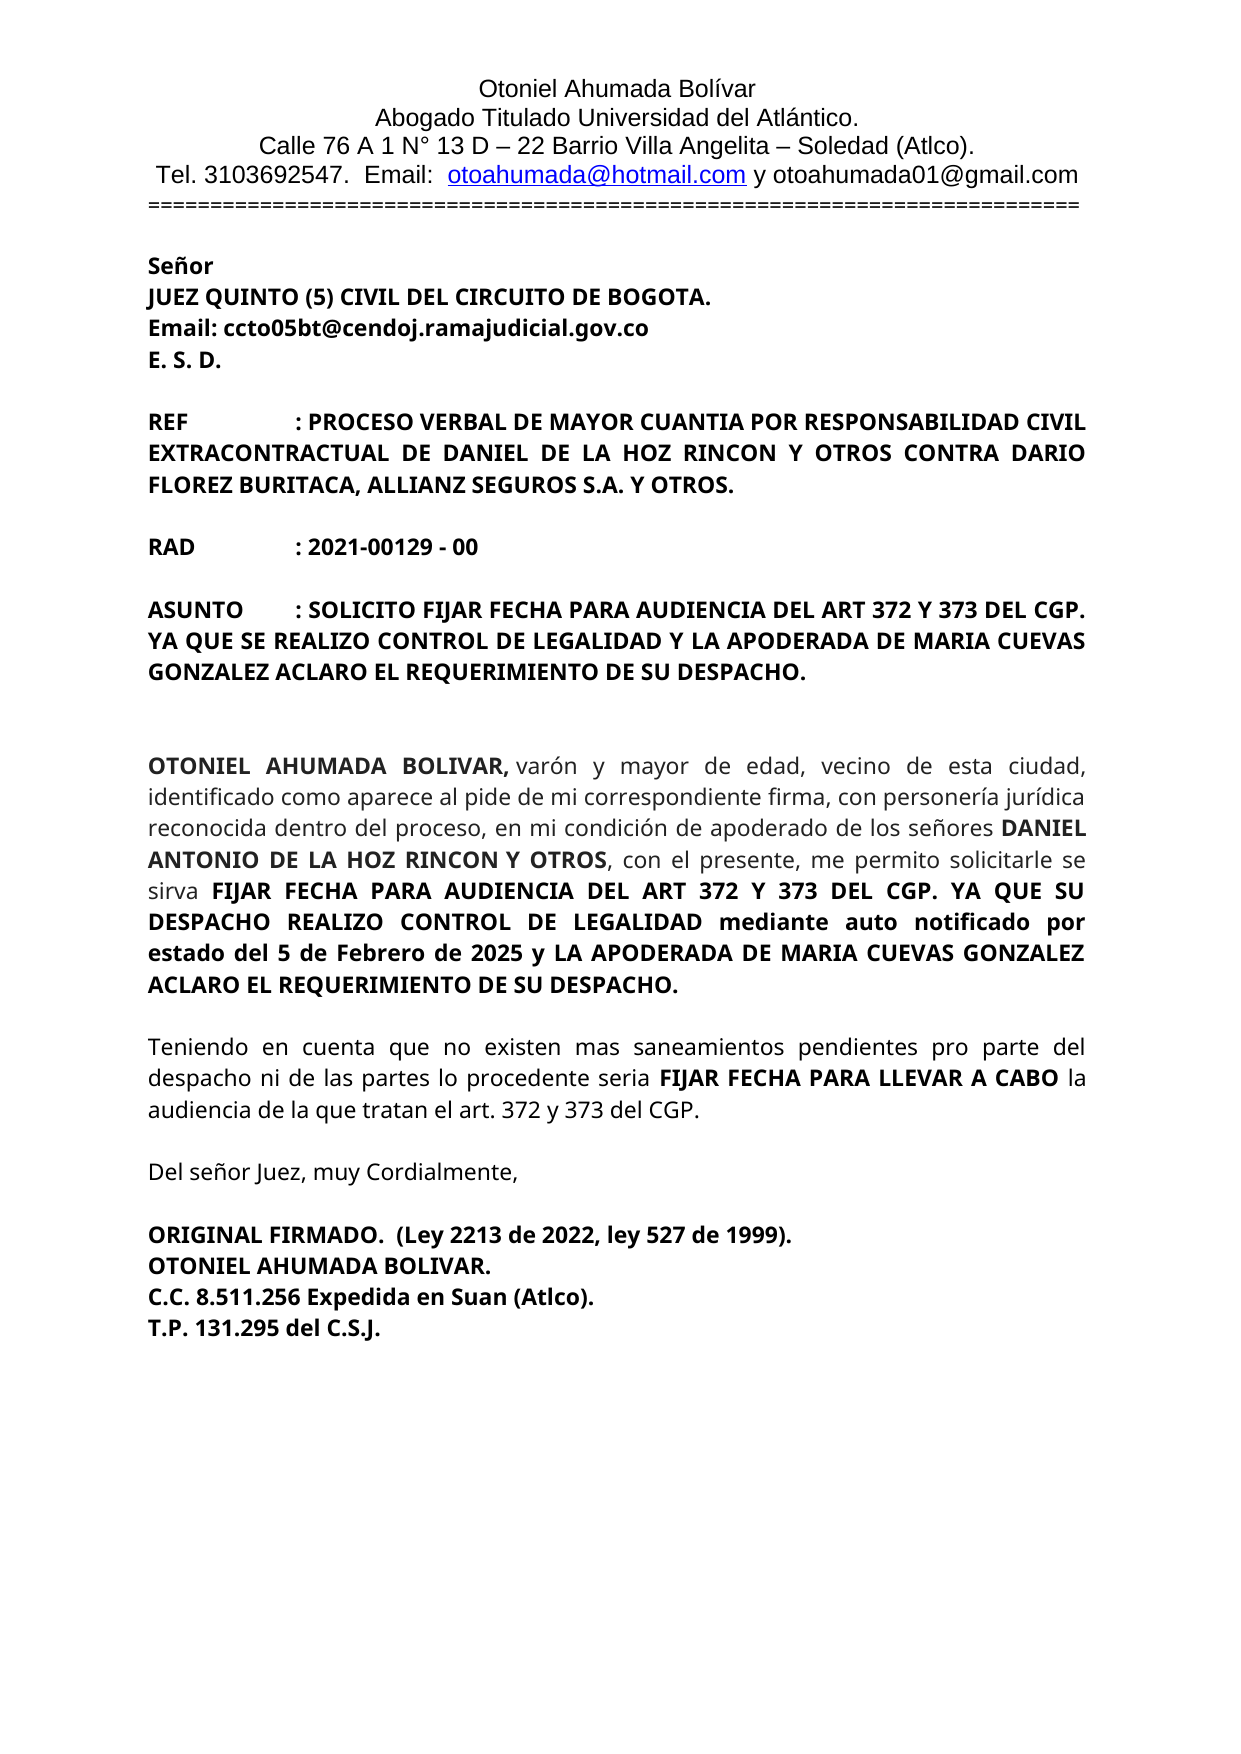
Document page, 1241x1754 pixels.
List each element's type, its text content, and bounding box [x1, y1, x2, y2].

text E. S. D. [148, 344, 1087, 375]
text ASUNTO : SOLICITO FIJAR FECHA PARA AUDIENCIA DEL ART 372 Y 373 DEL CGP. YA QUE SE REALIZO CONTROL DE LEGALIDAD Y LA APODERADA DE MARIA CUEVAS GONZALEZ ACLARO EL REQUERIMIENTO DE SU DESPACHO. [148, 594, 1087, 687]
text Señor [148, 250, 1087, 281]
text ORIGINAL FIRMADO. (Ley 2213 de 2022, ley 527 de 1999). [148, 1219, 1087, 1250]
text JUEZ QUINTO (5) CIVIL DEL CIRCUITO DE BOGOTA. [148, 281, 1087, 312]
text REF : PROCESO VERBAL DE MAYOR CUANTIA POR RESPONSABILIDAD CIVIL EXTRACONTRACTUAL DE DANIEL DE LA HOZ RINCON Y OTROS CONTRA DARIO FLOREZ BURITACA, ALLIANZ SEGUROS S.A. Y OTROS. [148, 406, 1087, 500]
text OTONIEL AHUMADA BOLIVAR. [148, 1250, 1087, 1281]
text C.C. 8.511.256 Expedida en Suan (Atlco). [148, 1281, 1087, 1312]
text Teniendo en cuenta que no existen mas saneamientos pendientes pro parte del despacho ni de las partes lo procedente seria FIJAR FECHA PARA LLEVAR A CABO la audiencia de la que tratan el art. 372 y 373 del CGP. [148, 1031, 1087, 1125]
text Email: ccto05bt@cendoj.ramajudicial.gov.co [148, 312, 1087, 344]
text RAD : 2021-00129 - 00 [148, 531, 1087, 562]
text OTONIEL AHUMADA BOLIVAR, varón y mayor de edad, vecino de esta ciudad, identificado como aparece al pide de mi correspondiente firma, con personería jurídica reconocida dentro del proceso, en mi condición de apoderado de los señores DANIEL ANTONIO DE LA HOZ RINCON Y OTROS, con el presente, me permito solicitarle se sirva FIJAR FECHA PARA AUDIENCIA DEL ART 372 Y 373 DEL CGP. YA QUE SU DESPACHO REALIZO CONTROL DE LEGALIDAD mediante auto notificado por estado del 5 de Febrero de 2025 y LA APODERADA DE MARIA CUEVAS GONZALEZ ACLARO EL REQUERIMIENTO DE SU DESPACHO. [148, 750, 1087, 1000]
text Del señor Juez, muy Cordialmente, [148, 1156, 1087, 1187]
text T.P. 131.295 del C.S.J. [148, 1312, 1087, 1344]
